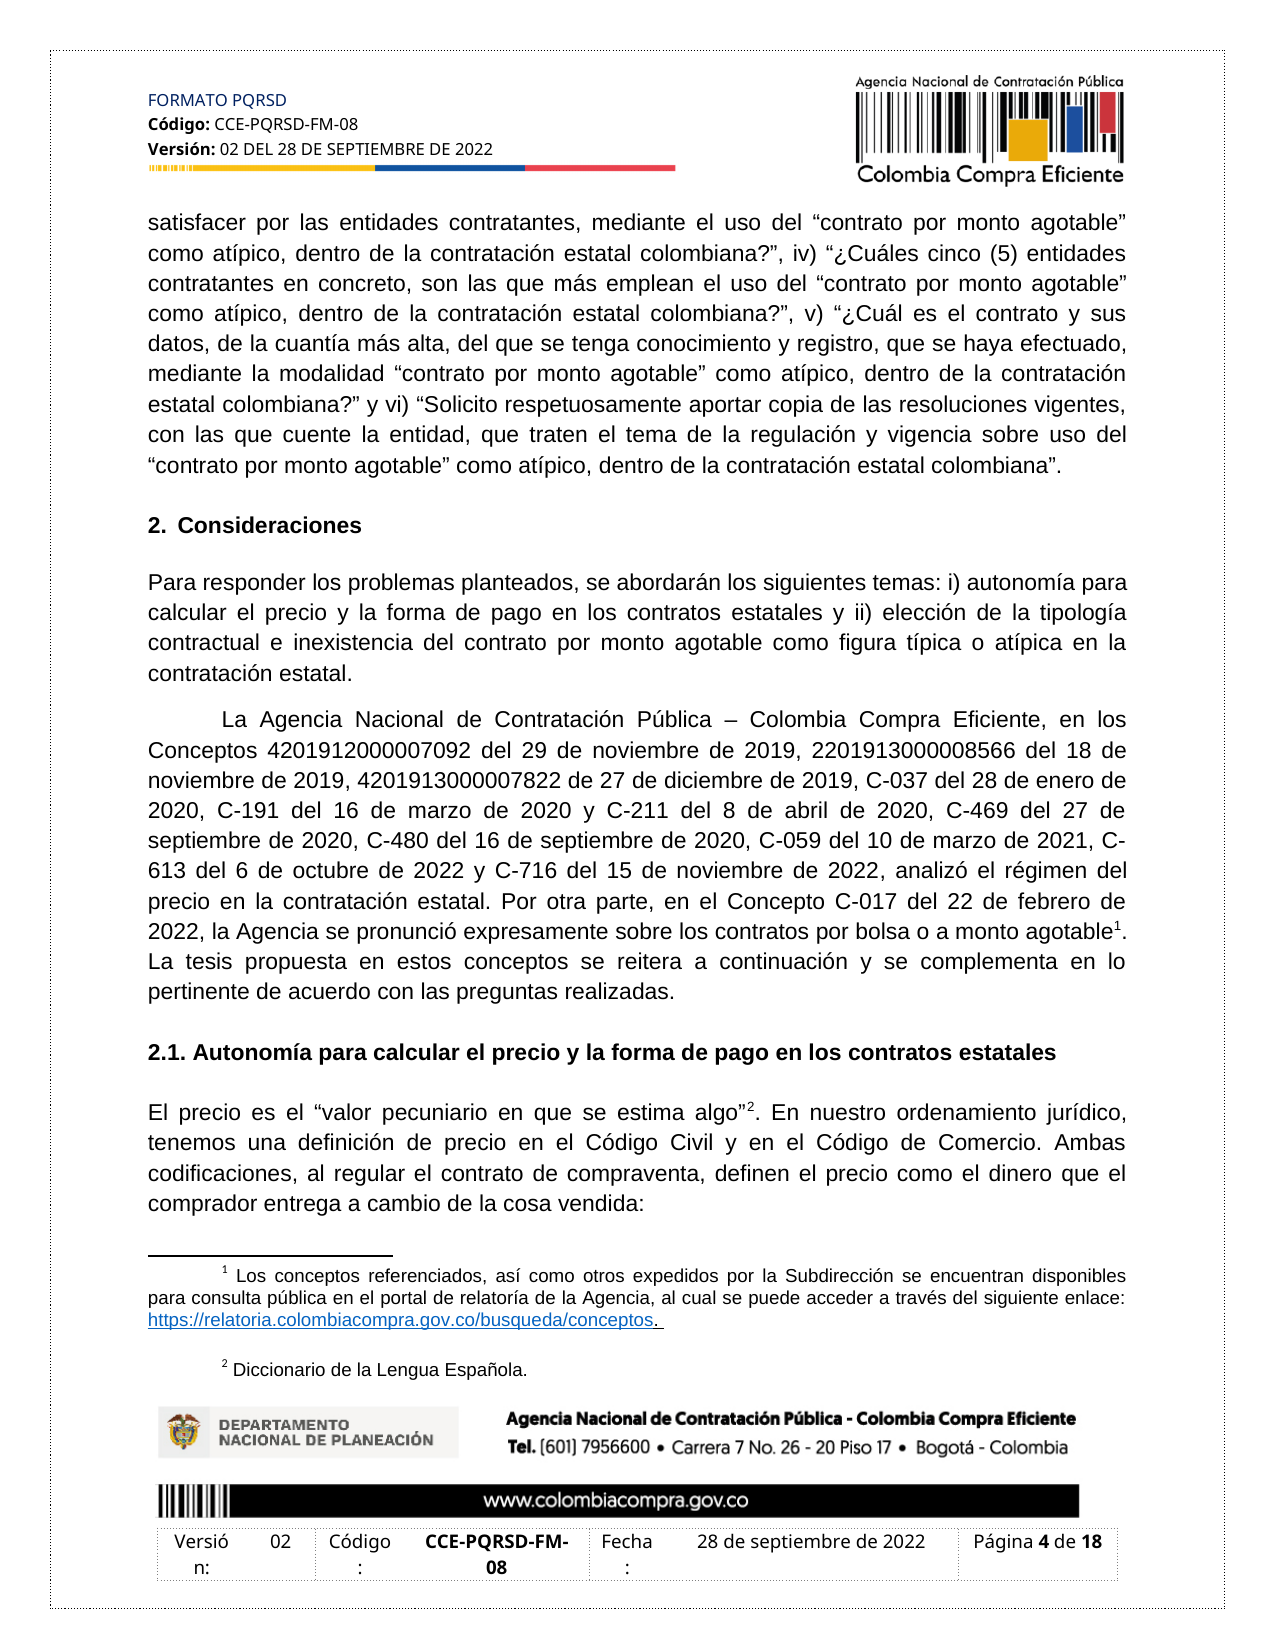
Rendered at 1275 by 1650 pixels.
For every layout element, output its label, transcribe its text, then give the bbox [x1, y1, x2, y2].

text 2.1. Autonomía para calcular el precio y la forma de pago en los contratos estatales [148, 1039, 1127, 1065]
text Para responder los problemas planteados, se abordarán los siguientes temas: i) autonomía para calcular el precio y la forma de pago en los contratos estatales y ii) elección de la tipología contractual e inexistencia del contrato por monto agotable como figura típica o atípica en la contratación estatal. [148, 569, 1127, 686]
picture [855, 75, 1128, 187]
picture [147, 160, 679, 174]
list Consideraciones [148, 512, 1127, 539]
text La Agencia Nacional de Contratación Pública – Colombia Compra Eficiente, en los Conceptos 4201912000007092 del 29 de noviembre de 2019, 2201913000008566 del 18 de noviembre de 2019, 4201913000007822 de 27 de diciembre de 2019, C-037 del 28 de enero de 2020, C-191 del 16 de marzo de 2020 y C-211 del 8 de abril de 2020, C-469 del 27 de septiembre de 2020, C-480 del 16 de septiembre de 2020, C-059 del 10 de marzo de 2021, C-613 del 6 de octubre de 2022 y C-716 del 15 de noviembre de 2022, analizó el régimen del precio en la contratación estatal. Por otra parte, en el Concepto C-017 del 22 de febrero de 2022, la Agencia se pronunció expresamente sobre los contratos por bolsa o a monto agotable. La tesis propuesta en estos conceptos se reitera a continuación y se complementa en lo pertinente de acuerdo con las preguntas realizadas. [148, 706, 1127, 1005]
picture [147, 1381, 1090, 1528]
text El precio es el “valor pecuniario en que se estima algo”. En nuestro ordenamiento jurídico, tenemos una definición de precio en el Código Civil y en el Código de Comercio. Ambas codificaciones, al regular el contrato de compraventa, definen el precio como el dinero que el comprador entrega a cambio de la cosa vendida: [148, 1099, 1127, 1216]
